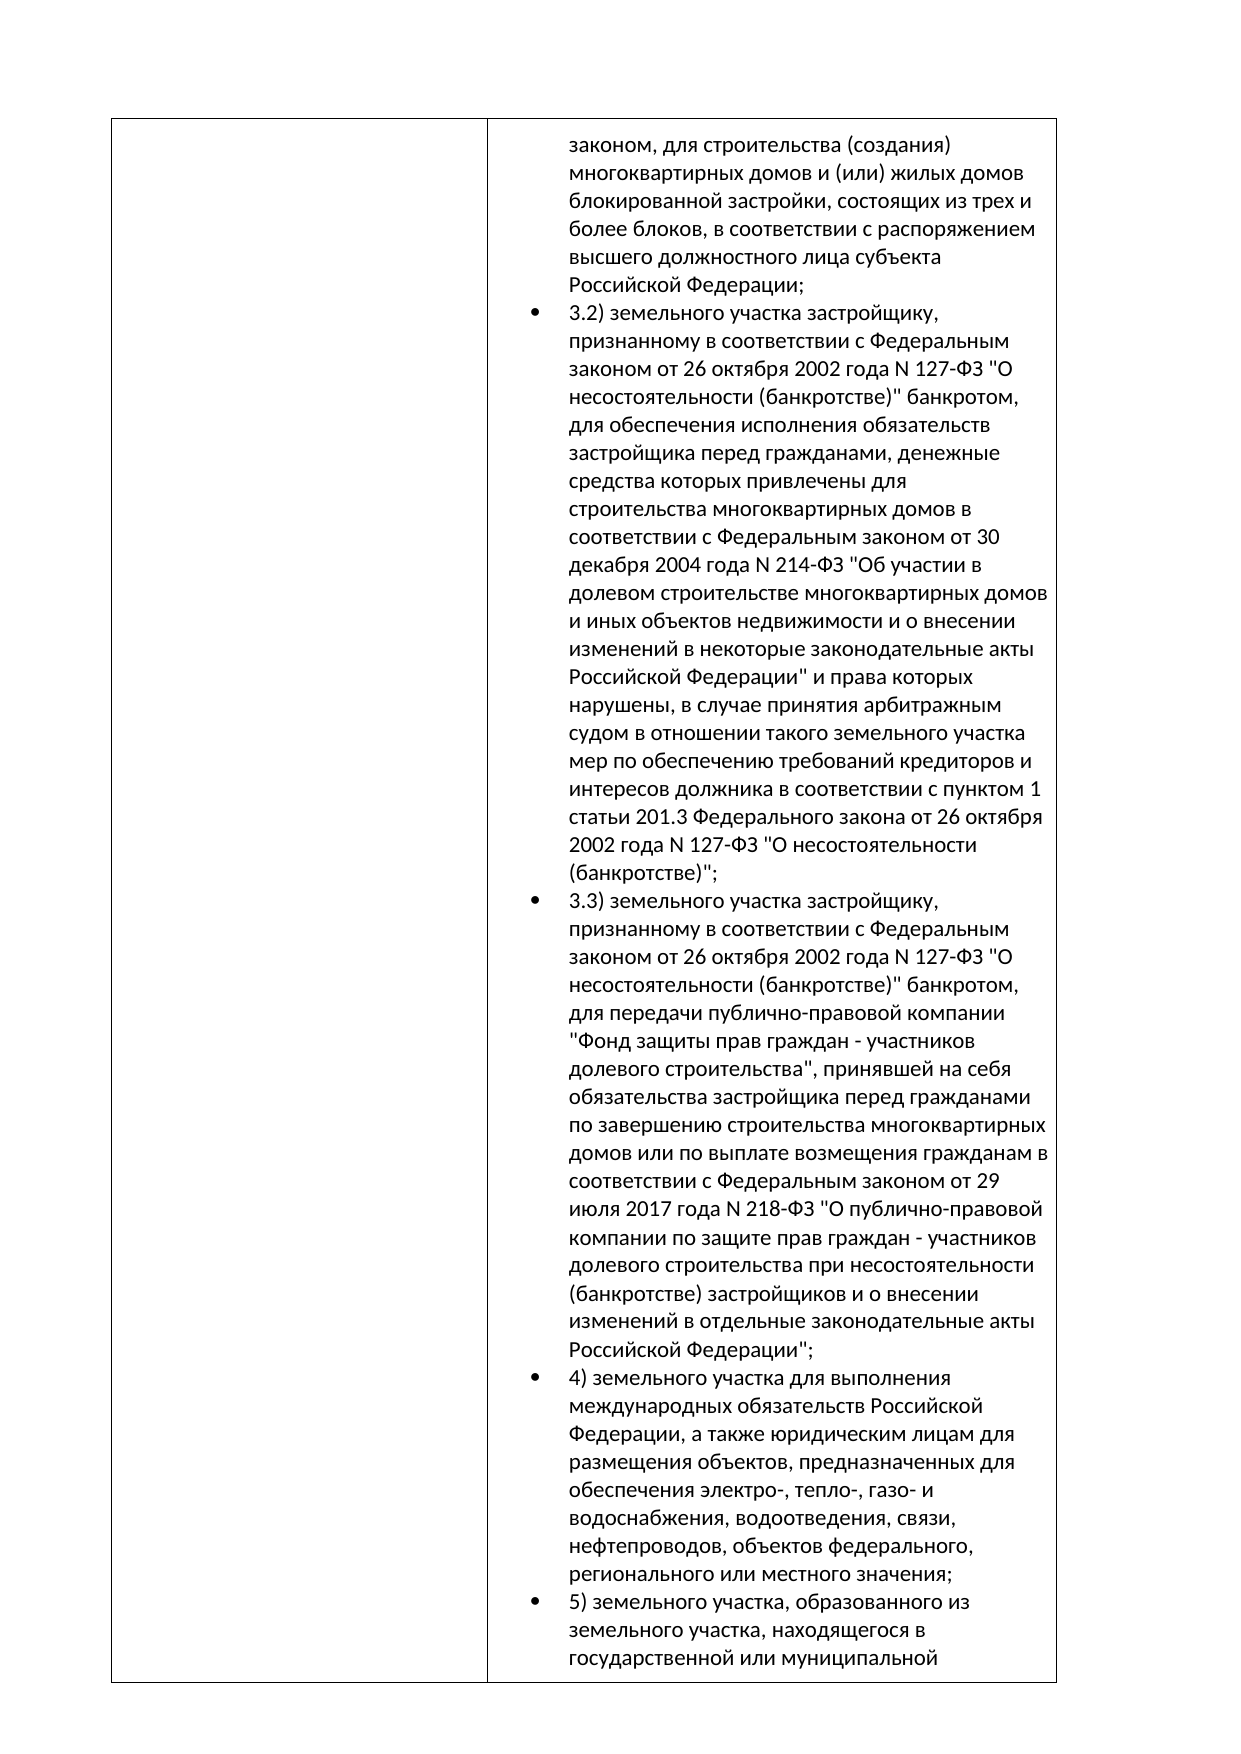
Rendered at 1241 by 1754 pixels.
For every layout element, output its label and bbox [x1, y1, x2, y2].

table_cell [488, 119, 1056, 1682]
table_cell [112, 119, 487, 1682]
